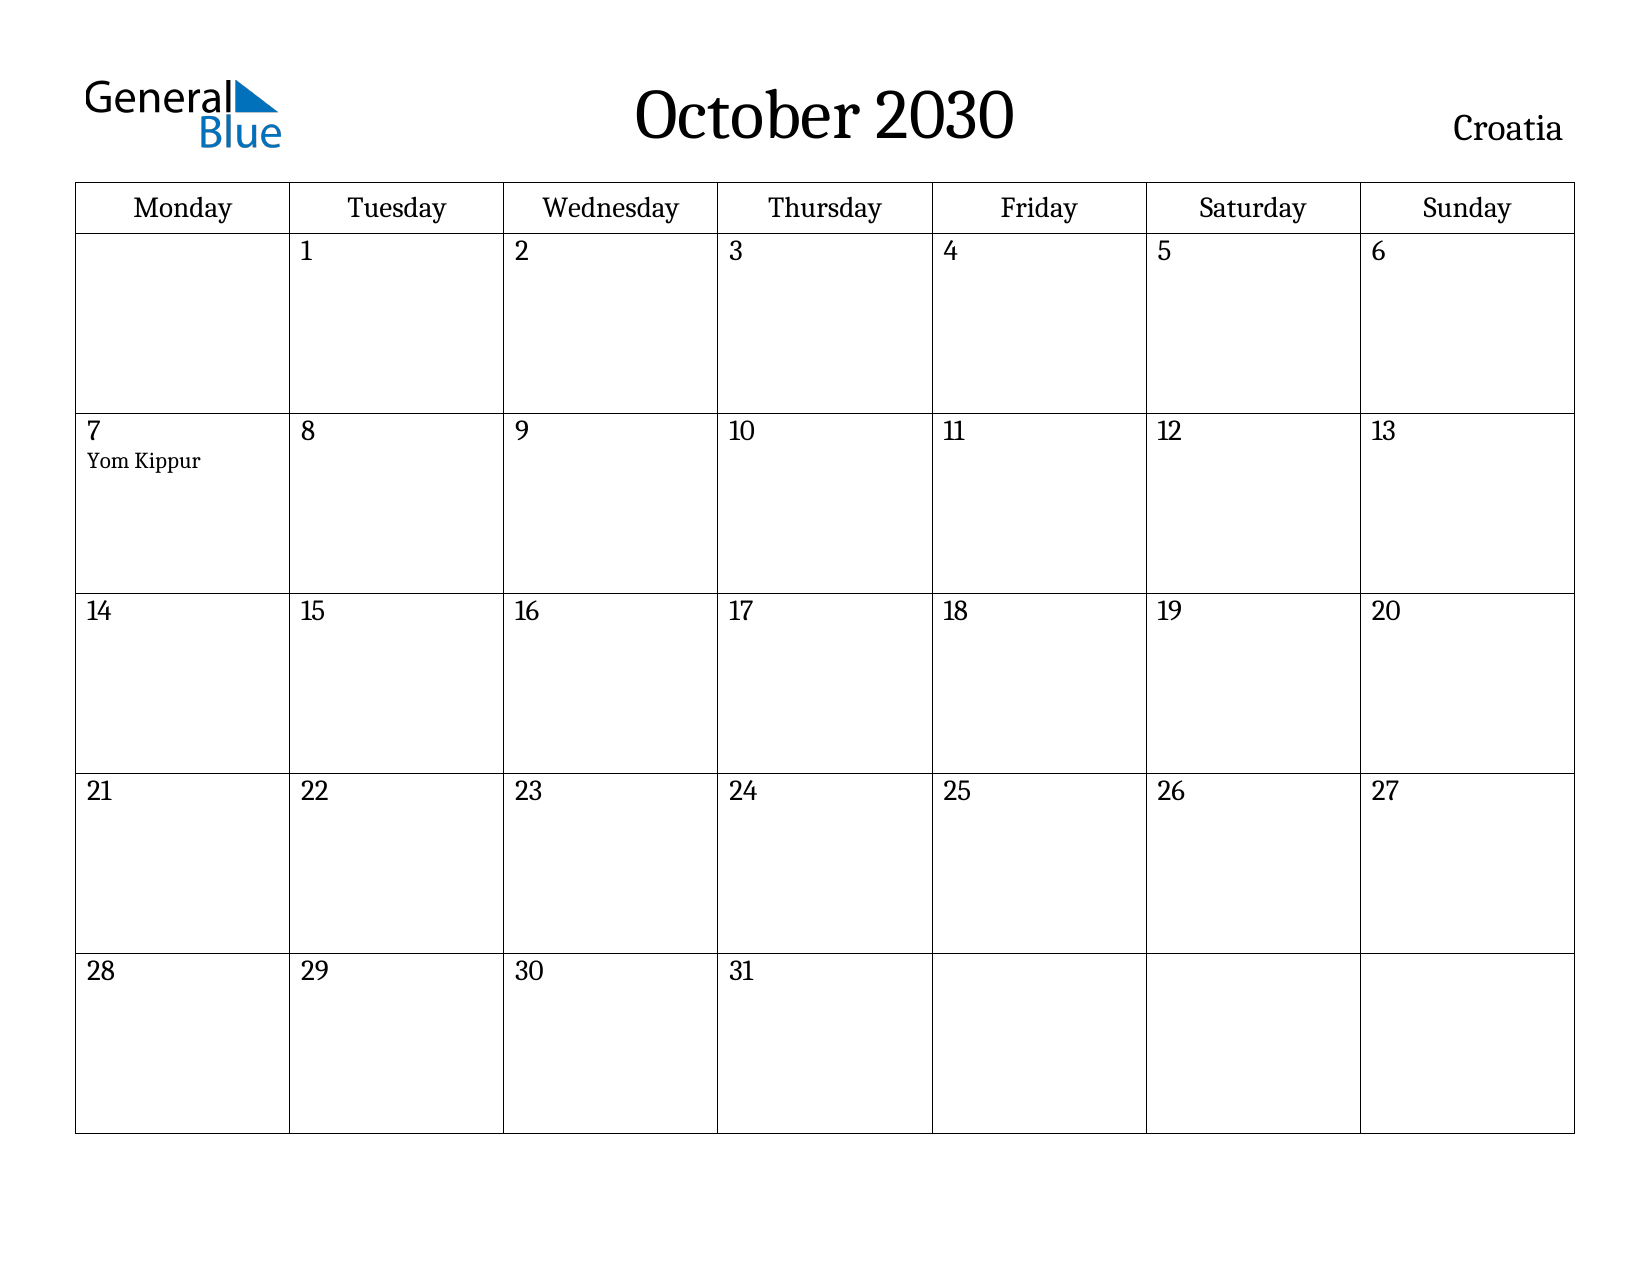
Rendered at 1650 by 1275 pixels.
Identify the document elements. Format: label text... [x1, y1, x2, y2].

table_cell [504, 627, 717, 773]
table_cell 3 [718, 234, 932, 267]
table_cell [1147, 627, 1360, 773]
table_cell 6 [1361, 234, 1574, 267]
table_cell [504, 267, 717, 413]
table_cell Yom Kippur [76, 448, 289, 593]
table_cell 30 [504, 954, 717, 987]
table_cell [290, 808, 503, 953]
table_header October 2030 [504, 75, 1146, 182]
table_cell 9 [504, 414, 717, 447]
table_cell [504, 448, 717, 593]
table_cell [718, 448, 932, 593]
table_cell 5 [1147, 234, 1360, 267]
table_cell [290, 988, 503, 1133]
table_cell [76, 627, 289, 773]
table_cell 1 [290, 234, 503, 267]
table_cell [76, 234, 289, 267]
table_cell [718, 627, 932, 773]
table_cell [933, 954, 1146, 987]
table_cell 28 [76, 954, 289, 987]
table_cell 27 [1361, 774, 1574, 807]
table_cell 4 [933, 234, 1146, 267]
table_cell [933, 267, 1146, 413]
table_cell [1361, 954, 1574, 987]
table_cell [1147, 988, 1360, 1133]
table_cell Saturday [1147, 183, 1360, 233]
table_cell [1361, 808, 1574, 953]
table_header Croatia [1146, 75, 1574, 182]
table_cell [504, 988, 717, 1133]
table_cell [718, 988, 932, 1133]
table_cell Friday [933, 183, 1146, 233]
table_cell 21 [76, 774, 289, 807]
table_cell Monday [76, 183, 289, 233]
table_cell [76, 988, 289, 1133]
table_cell [1361, 988, 1574, 1133]
table_cell [1147, 448, 1360, 593]
table_cell [1147, 808, 1360, 953]
table_cell 12 [1147, 414, 1360, 447]
table_cell [1361, 627, 1574, 773]
table_cell [1147, 954, 1360, 987]
table_cell [933, 988, 1146, 1133]
table_cell 29 [290, 954, 503, 987]
table_cell [290, 448, 503, 593]
table_header [76, 75, 503, 182]
table_cell [718, 267, 932, 413]
table_cell [933, 627, 1146, 773]
table_cell [290, 627, 503, 773]
table_cell 17 [718, 594, 932, 627]
table_cell 15 [290, 594, 503, 627]
table_cell [76, 267, 289, 413]
table_cell 18 [933, 594, 1146, 627]
table_cell 24 [718, 774, 932, 807]
table_cell [718, 808, 932, 953]
table_cell Sunday [1361, 183, 1574, 233]
picture [86, 80, 281, 148]
table_cell 23 [504, 774, 717, 807]
table_cell 7 [76, 414, 289, 447]
table_cell 26 [1147, 774, 1360, 807]
table_cell [290, 267, 503, 413]
table_cell 2 [504, 234, 717, 267]
table_cell 31 [718, 954, 932, 987]
table_cell 13 [1361, 414, 1574, 447]
table_cell [933, 808, 1146, 953]
table_cell 11 [933, 414, 1146, 447]
table_cell 22 [290, 774, 503, 807]
table_cell 10 [718, 414, 932, 447]
table_cell Thursday [718, 183, 932, 233]
table_cell Wednesday [504, 183, 717, 233]
table_cell [504, 808, 717, 953]
table_cell 8 [290, 414, 503, 447]
table_cell 16 [504, 594, 717, 627]
table_cell 25 [933, 774, 1146, 807]
table_cell [933, 448, 1146, 593]
table_cell 20 [1361, 594, 1574, 627]
table_cell 14 [76, 594, 289, 627]
table_cell Tuesday [290, 183, 503, 233]
table_cell [1361, 448, 1574, 593]
table_cell [1147, 267, 1360, 413]
table_cell 19 [1147, 594, 1360, 627]
table_cell [1361, 267, 1574, 413]
table_cell [76, 808, 289, 953]
